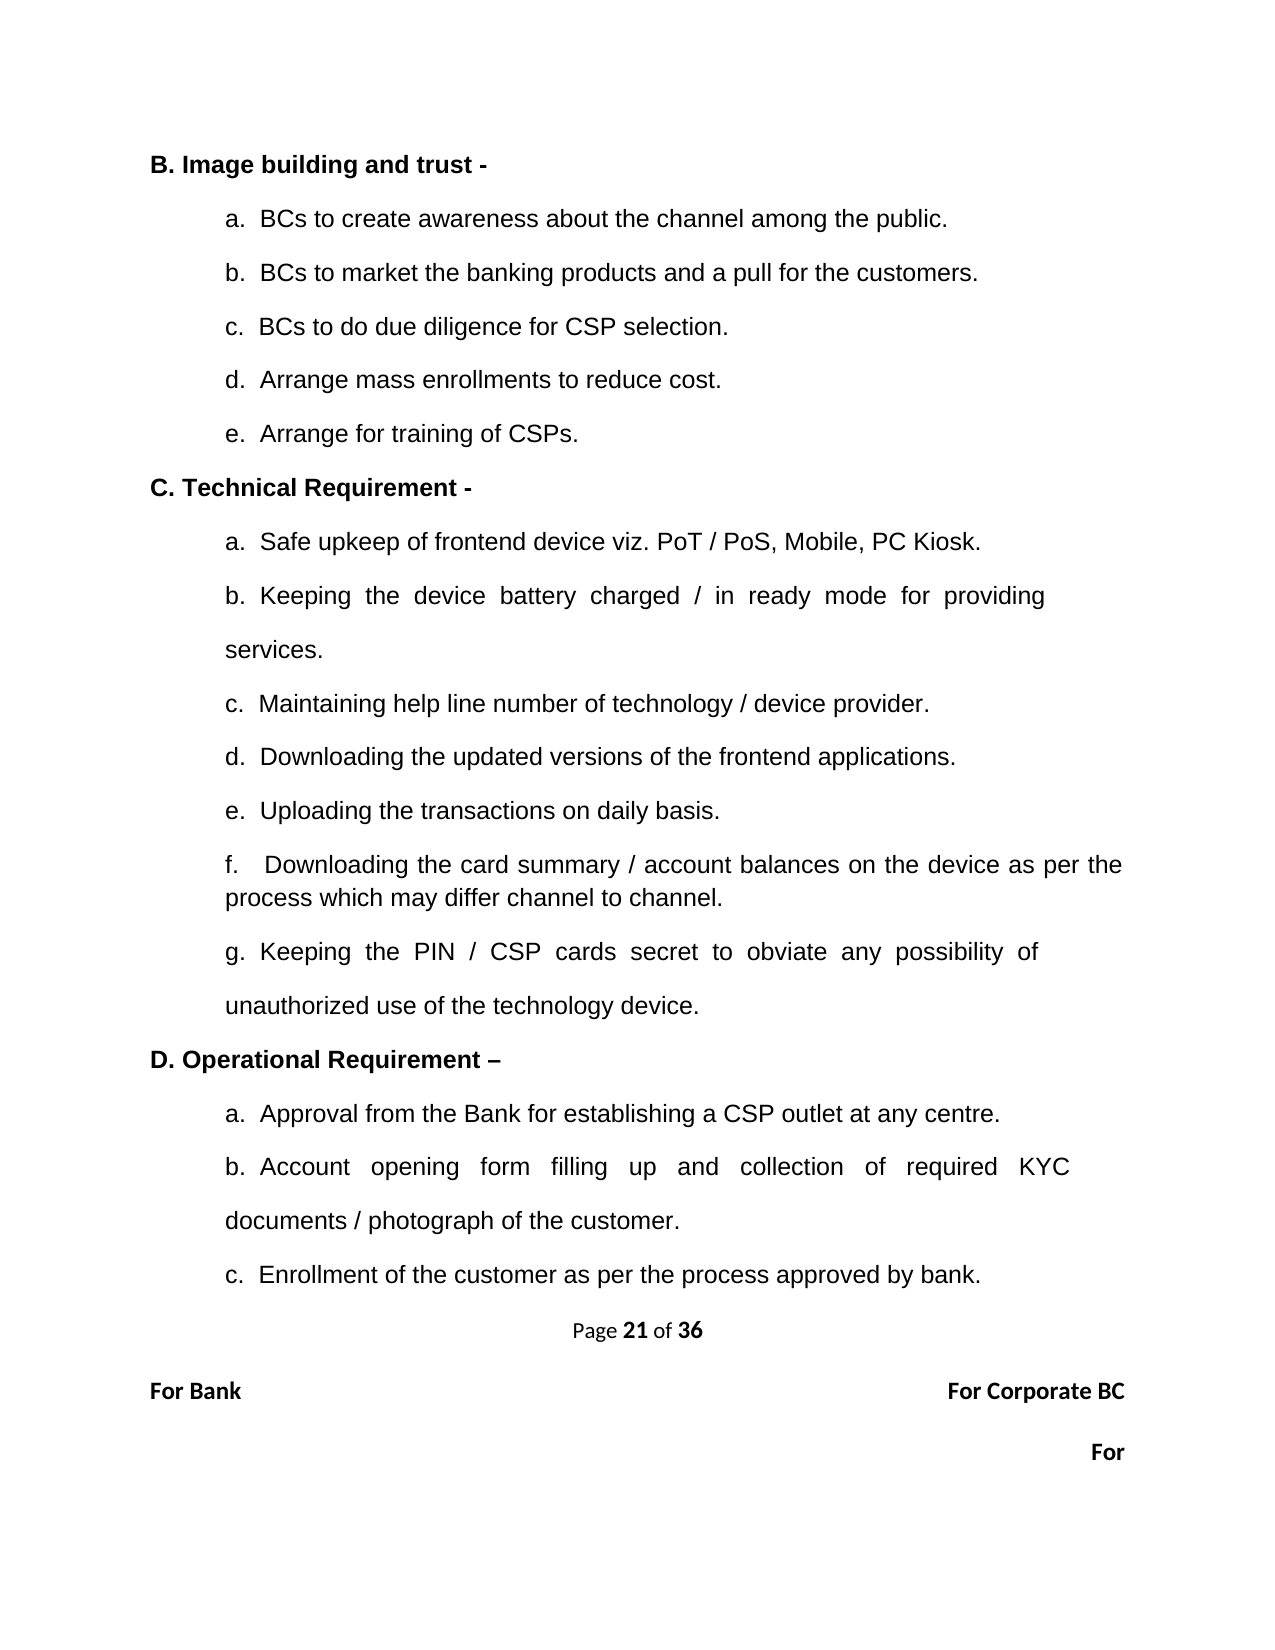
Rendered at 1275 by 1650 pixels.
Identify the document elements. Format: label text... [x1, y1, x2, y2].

text d. Arrange mass enrollments to reduce cost. [225, 365, 1125, 394]
text unauthorized use of the technology device. [225, 991, 1125, 1019]
text e. Arrange for training of CSPs. [225, 419, 1125, 448]
text c. BCs to do due diligence for CSP selection. [225, 312, 1125, 340]
text b. Keeping the device battery charged / in ready mode for providing [225, 581, 1125, 609]
text D. Operational Requirement – [150, 1045, 1125, 1073]
text b. BCs to market the banking products and a pull for the customers. [225, 258, 1125, 286]
text a. Safe upkeep of frontend device viz. PoT / PoS, Mobile, PC Kiosk. [225, 527, 1125, 556]
text documents / photograph of the customer. [225, 1206, 1125, 1235]
text services. [225, 635, 1125, 663]
text g. Keeping the PIN / CSP cards secret to obviate any possibility of [225, 937, 1125, 966]
text C. Technical Requirement - [150, 473, 1125, 502]
text f. Downloading the card summary / account balances on the device as per the process which may differ channel to channel. [225, 850, 1125, 912]
text d. Downloading the updated versions of the frontend applications. [225, 742, 1125, 771]
text c. Enrollment of the customer as per the process approved by bank. [225, 1260, 1125, 1289]
text c. Maintaining help line number of technology / device provider. [225, 688, 1125, 717]
text a. Approval from the Bank for establishing a CSP outlet at any centre. [225, 1098, 1125, 1127]
text b. Account opening form filling up and collection of required KYC [225, 1152, 1125, 1181]
text e. Uploading the transactions on daily basis. [225, 796, 1125, 825]
text B. Image building and trust - [150, 150, 1125, 179]
text a. BCs to create awareness about the channel among the public. [225, 204, 1125, 233]
